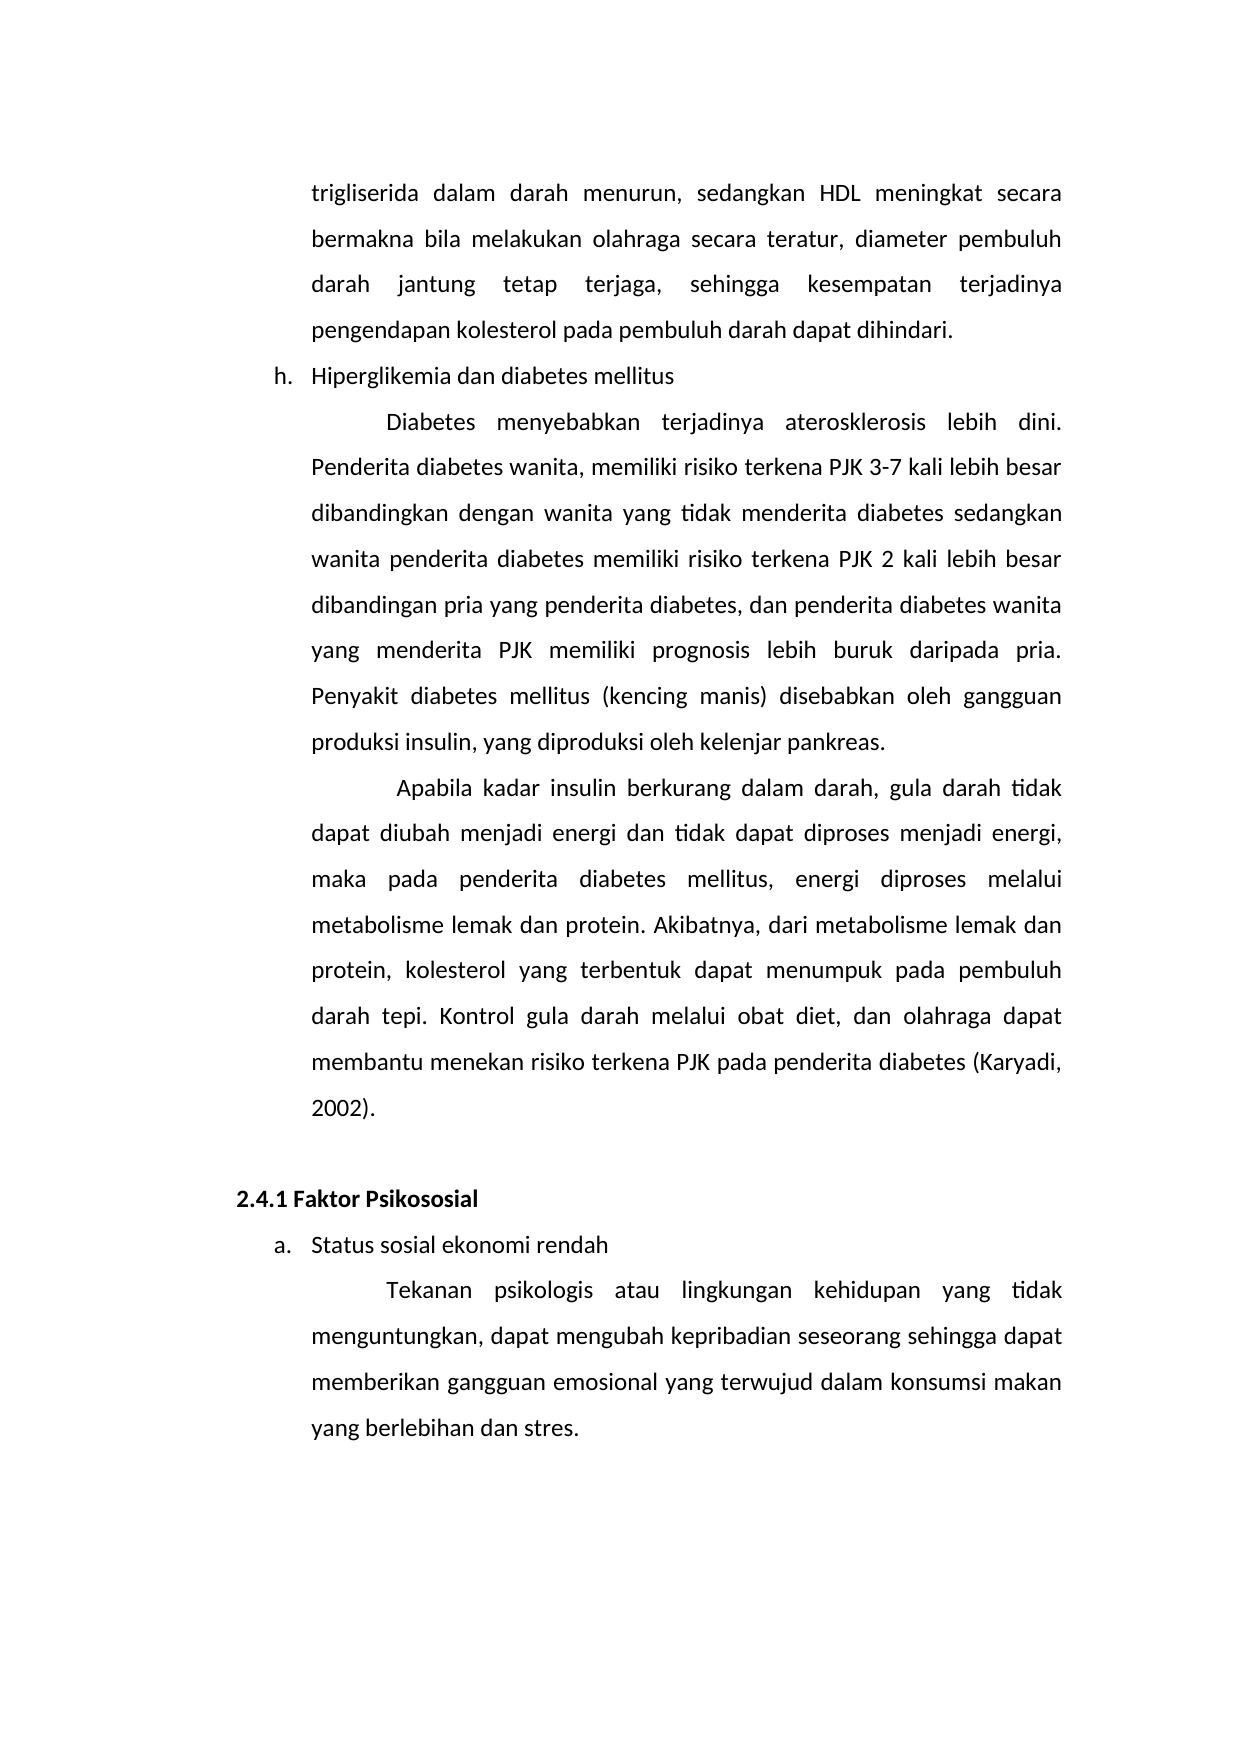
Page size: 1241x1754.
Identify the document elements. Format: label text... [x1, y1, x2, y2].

list Apabila kadar insulin berkurang dalam darah, gula darah tidak dapat diubah menjadi energi dan tidak dapat diproses menjadi energi, maka pada penderita diabetes mellitus, energi diproses melalui metabolisme lemak dan protein. Akibatnya, dari metabolisme lemak dan protein, kolesterol yang terbentuk dapat menumpuk pada pembuluh darah tepi. Kontrol gula darah melalui obat diet, dan olahraga dapat membantu menekan risiko terkena PJK pada penderita diabetes (Karyadi, 2002). [311, 772, 1063, 1122]
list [311, 177, 1063, 345]
text 2.4.1 Faktor Psikososial [236, 1183, 1063, 1214]
list Diabetes menyebabkan terjadinya aterosklerosis lebih dini. Penderita diabetes wanita, memiliki risiko terkena PJK 3-7 kali lebih besar dibandingkan dengan wanita yang tidak menderita diabetes sedangkan wanita penderita diabetes memiliki risiko terkena PJK 2 kali lebih besar dibandingan pria yang penderita diabetes, dan penderita diabetes wanita yang menderita PJK memiliki prognosis lebih buruk daripada pria. Penyakit diabetes mellitus (kencing manis) disebabkan oleh gangguan produksi insulin, yang diproduksi oleh kelenjar pankreas. [311, 406, 1063, 756]
list Hiperglikemia dan diabetes mellitus [274, 360, 1063, 391]
list Tekanan psikologis atau lingkungan kehidupan yang tidak menguntungkan, dapat mengubah kepribadian seseorang sehingga dapat memberikan gangguan emosional yang terwujud dalam konsumsi makan yang berlebihan dan stres. [311, 1275, 1063, 1442]
list Status sosial ekonomi rendah [274, 1229, 1063, 1259]
